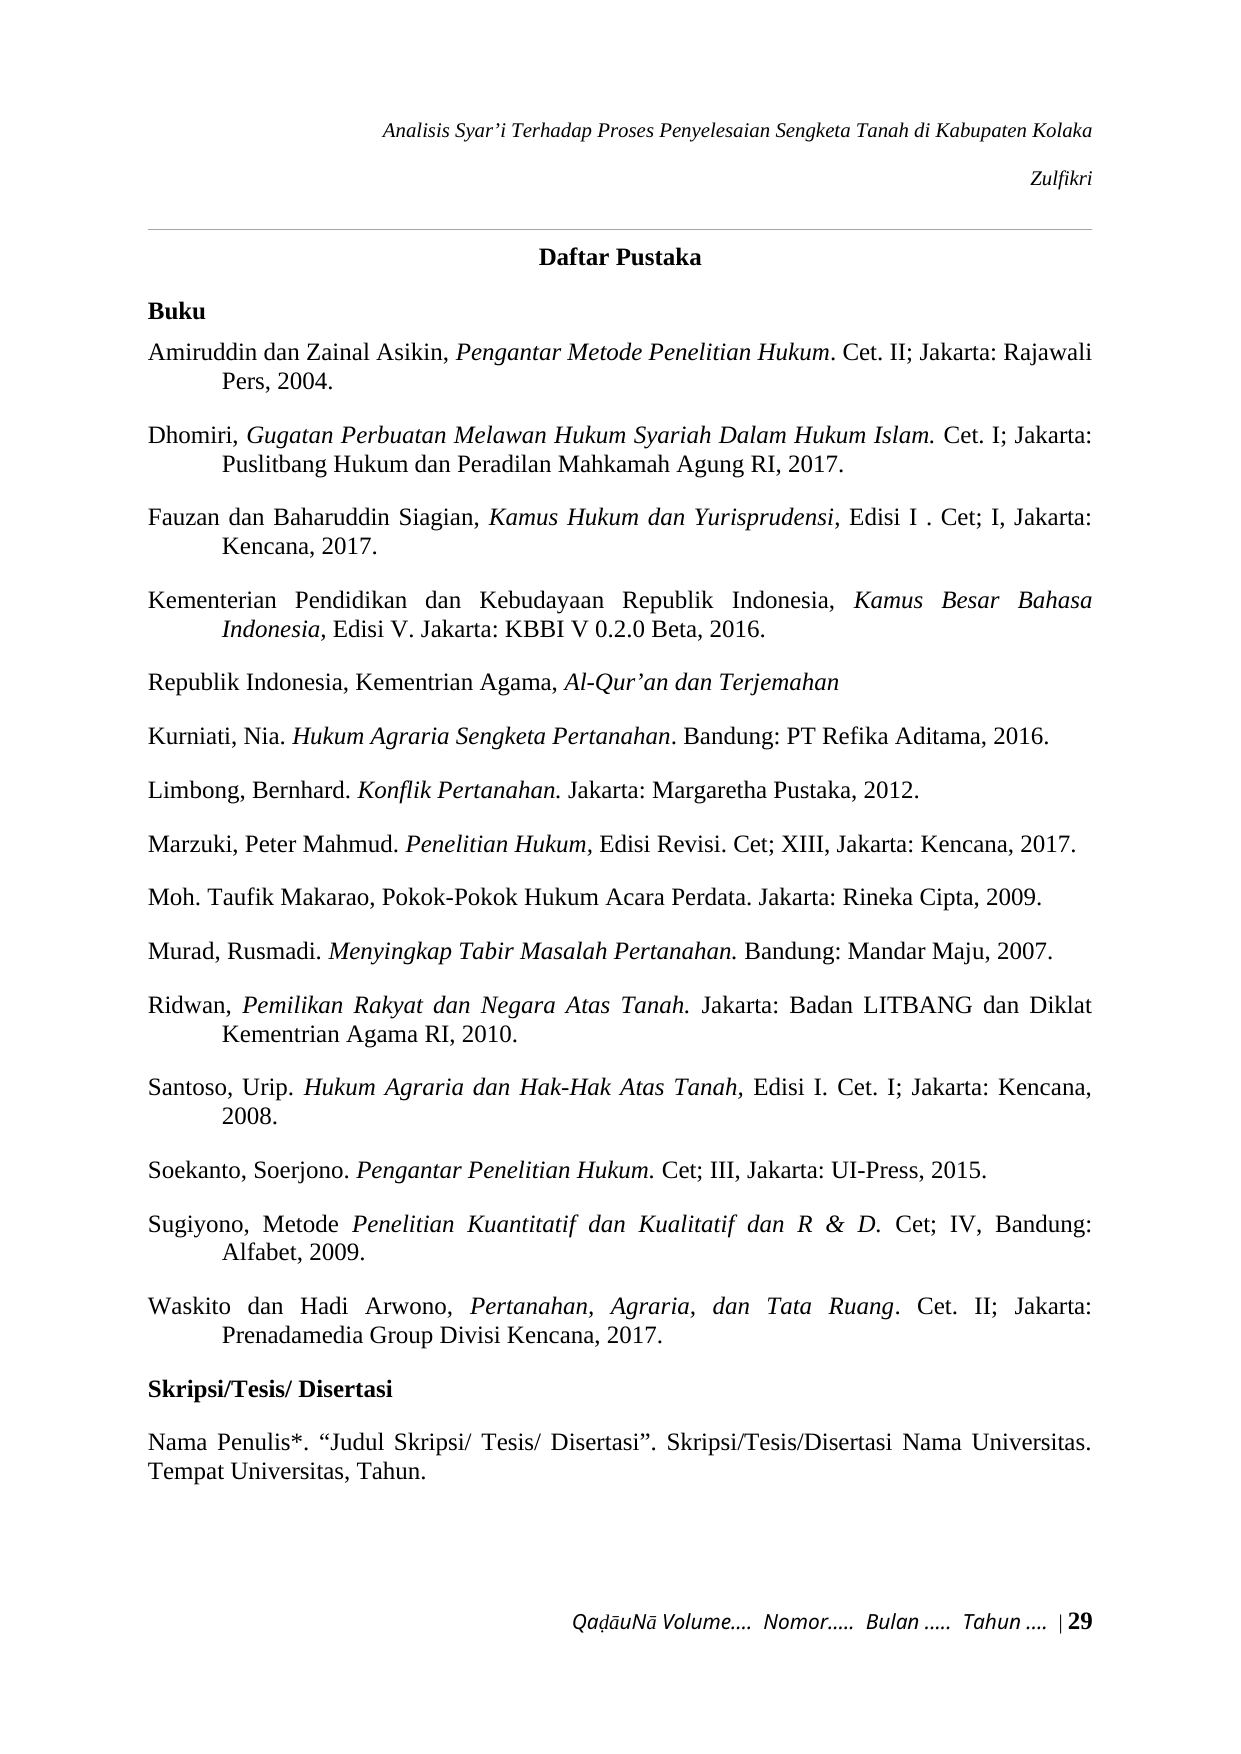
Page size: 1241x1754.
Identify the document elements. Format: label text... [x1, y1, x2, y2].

text Dhomiri, Gugatan Perbuatan Melawan Hukum Syariah Dalam Hukum Islam. Cet. I; Jakarta: Puslitbang Hukum dan Peradilan Mahkamah Agung RI, 2017. [148, 420, 1092, 477]
text Limbong, Bernhard. Konflik Pertanahan. Jakarta: Margaretha Pustaka, 2012. [148, 775, 1092, 804]
text Skripsi/Tesis/ Disertasi [148, 1374, 1092, 1402]
text Kurniati, Nia. Hukum Agraria Sengketa Pertanahan. Bandung: PT Refika Aditama, 2016. [148, 721, 1092, 750]
text Moh. Taufik Makarao, Pokok-Pokok Hukum Acara Perdata. Jakarta: Rineka Cipta, 2009. [148, 882, 1092, 911]
text Santoso, Urip. Hukum Agraria dan Hak-Hak Atas Tanah, Edisi I. Cet. I; Jakarta: Kencana, 2008. [148, 1072, 1092, 1130]
text Soekanto, Soerjono. Pengantar Penelitian Hukum. Cet; III, Jakarta: UI-Press, 2015. [148, 1155, 1092, 1184]
text Sugiyono, Metode Penelitian Kuantitatif dan Kualitatif dan R & D. Cet; IV, Bandung: Alfabet, 2009. [148, 1209, 1092, 1266]
text Republik Indonesia, Kementrian Agama, Al-Qur’an dan Terjemahan [148, 667, 1092, 696]
text Daftar Pustaka [148, 242, 1092, 271]
text Ridwan, Pemilikan Rakyat dan Negara Atas Tanah. Jakarta: Badan LITBANG dan Diklat Kementrian Agama RI, 2010. [148, 990, 1092, 1047]
text Kementerian Pendidikan dan Kebudayaan Republik Indonesia, Kamus Besar Bahasa Indonesia, Edisi V. Jakarta: KBBI V 0.2.0 Beta, 2016. [148, 585, 1092, 642]
text Marzuki, Peter Mahmud. Penelitian Hukum, Edisi Revisi. Cet; XIII, Jakarta: Kencana, 2017. [148, 829, 1092, 857]
text Buku [148, 296, 1092, 325]
text Nama Penulis*. “Judul Skripsi/ Tesis/ Disertasi”. Skripsi/Tesis/Disertasi Nama Universitas. Tempat Universitas, Tahun. [148, 1427, 1092, 1485]
text Amiruddin dan Zainal Asikin, Pengantar Metode Penelitian Hukum. Cet. II; Jakarta: Rajawali Pers, 2004. [148, 337, 1092, 395]
text Waskito dan Hadi Arwono, Pertanahan, Agraria, dan Tata Ruang. Cet. II; Jakarta: Prenadamedia Group Divisi Kencana, 2017. [148, 1291, 1092, 1349]
text Fauzan dan Baharuddin Siagian, Kamus Hukum dan Yurisprudensi, Edisi I . Cet; I, Jakarta: Kencana, 2017. [148, 502, 1092, 560]
text Murad, Rusmadi. Menyingkap Tabir Masalah Pertanahan. Bandung: Mandar Maju, 2007. [148, 936, 1092, 965]
